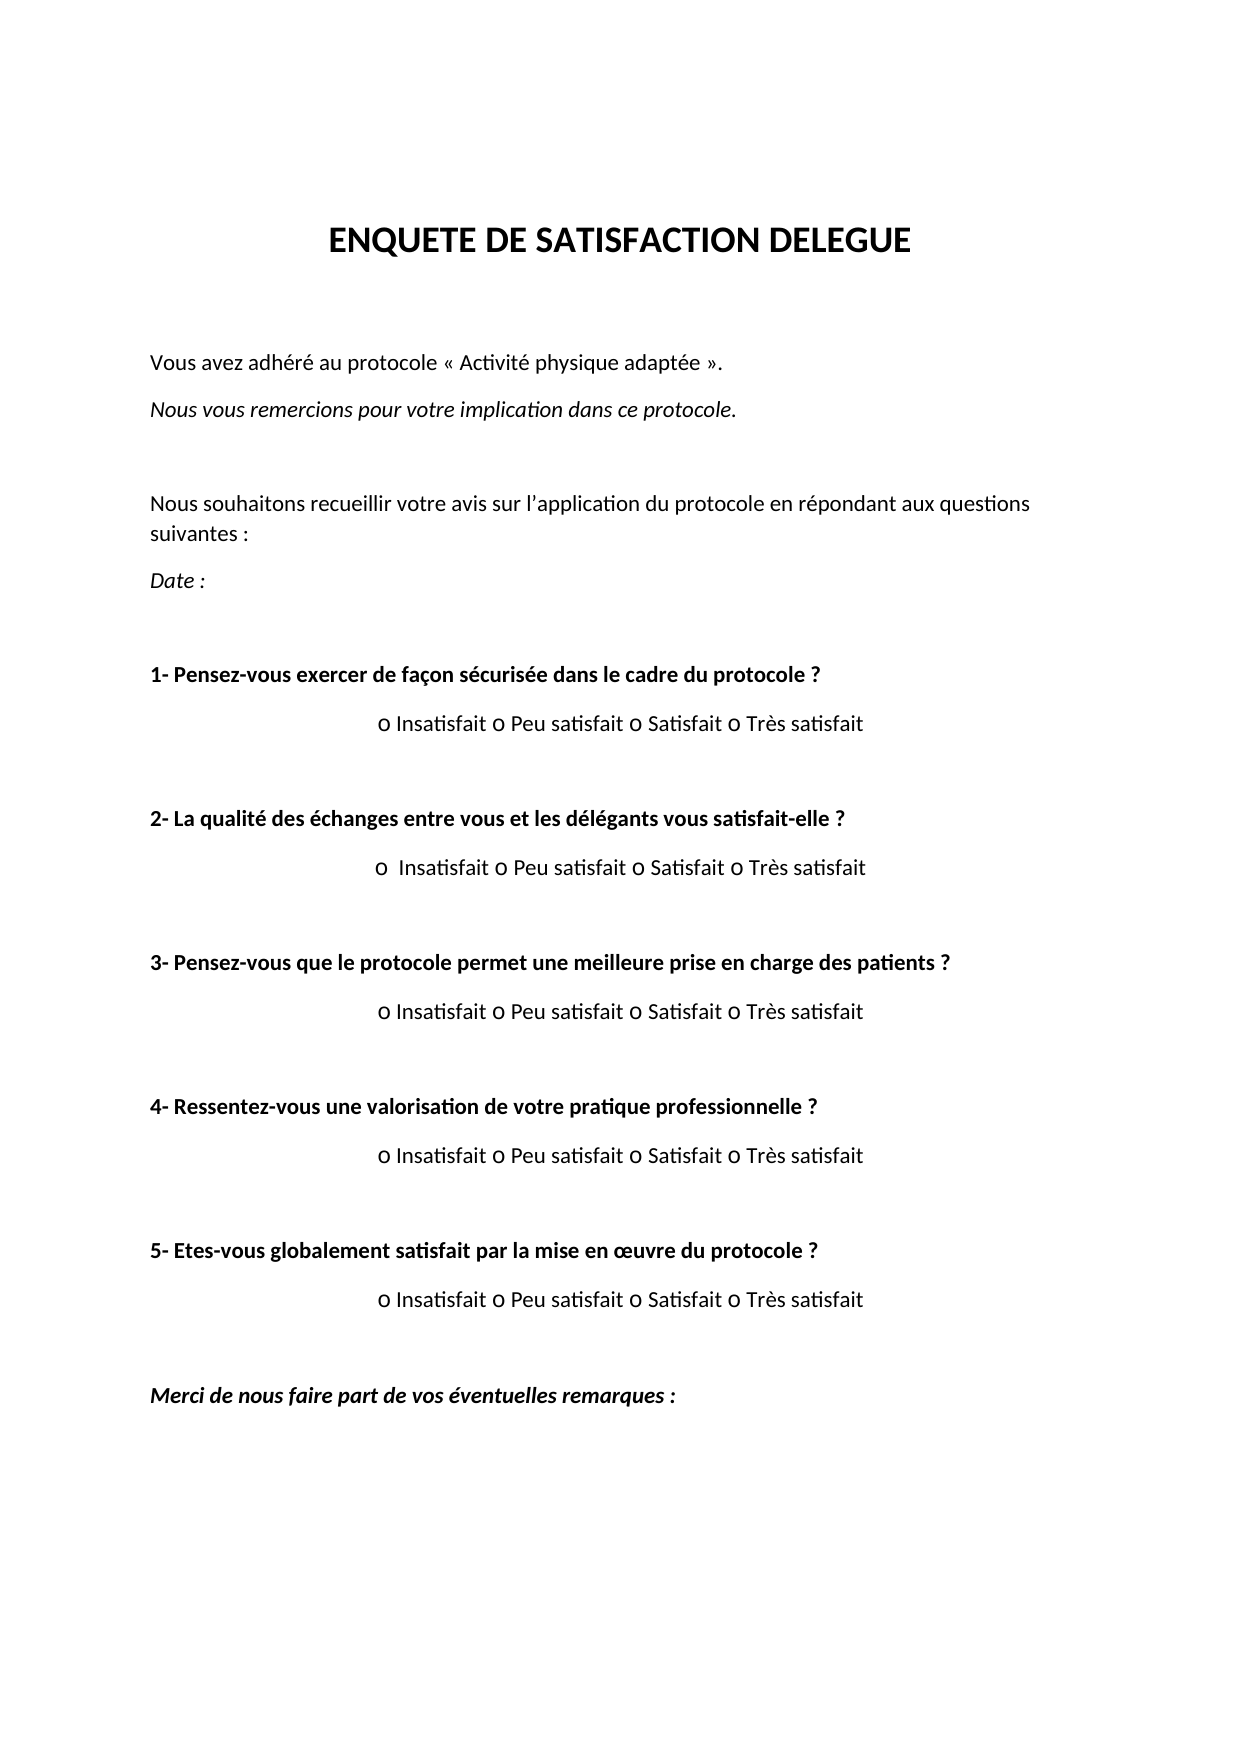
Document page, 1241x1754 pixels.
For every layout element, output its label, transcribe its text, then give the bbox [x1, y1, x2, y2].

text 3- Pensez-vous que le protocole permet une meilleure prise en charge des patients ? [150, 948, 1090, 976]
text Date : [150, 566, 1090, 594]
text ENQUETE DE SATISFACTION DELEGUE [150, 216, 1090, 262]
text Nous vous remercions pour votre implication dans ce protocole. [150, 395, 1090, 423]
text o Insatisfait o Peu satisfait o Satisfait o Très satisfait [150, 995, 1090, 1026]
text o Insatisfait o Peu satisfait o Satisfait o Très satisfait [150, 1139, 1090, 1171]
text o Insatisfait o Peu satisfait o Satisfait o Très satisfait [150, 851, 1090, 882]
text o Insatisfait o Peu satisfait o Satisfait o Très satisfait [150, 707, 1090, 738]
text Merci de nous faire part de vos éventuelles remarques : [150, 1381, 1090, 1409]
text 1- Pensez-vous exercer de façon sécurisée dans le cadre du protocole ? [150, 660, 1090, 688]
text 2- La qualité des échanges entre vous et les délégants vous satisfait-elle ? [150, 804, 1090, 832]
text Nous souhaitons recueillir votre avis sur l’application du protocole en répondant aux questions suivantes : [150, 489, 1090, 547]
text o Insatisfait o Peu satisfait o Satisfait o Très satisfait [150, 1283, 1090, 1315]
text 5- Etes-vous globalement satisfait par la mise en œuvre du protocole ? [150, 1237, 1090, 1264]
text Vous avez adhéré au protocole « Activité physique adaptée ». [150, 348, 1090, 376]
text 4- Ressentez-vous une valorisation de votre pratique professionnelle ? [150, 1092, 1090, 1120]
